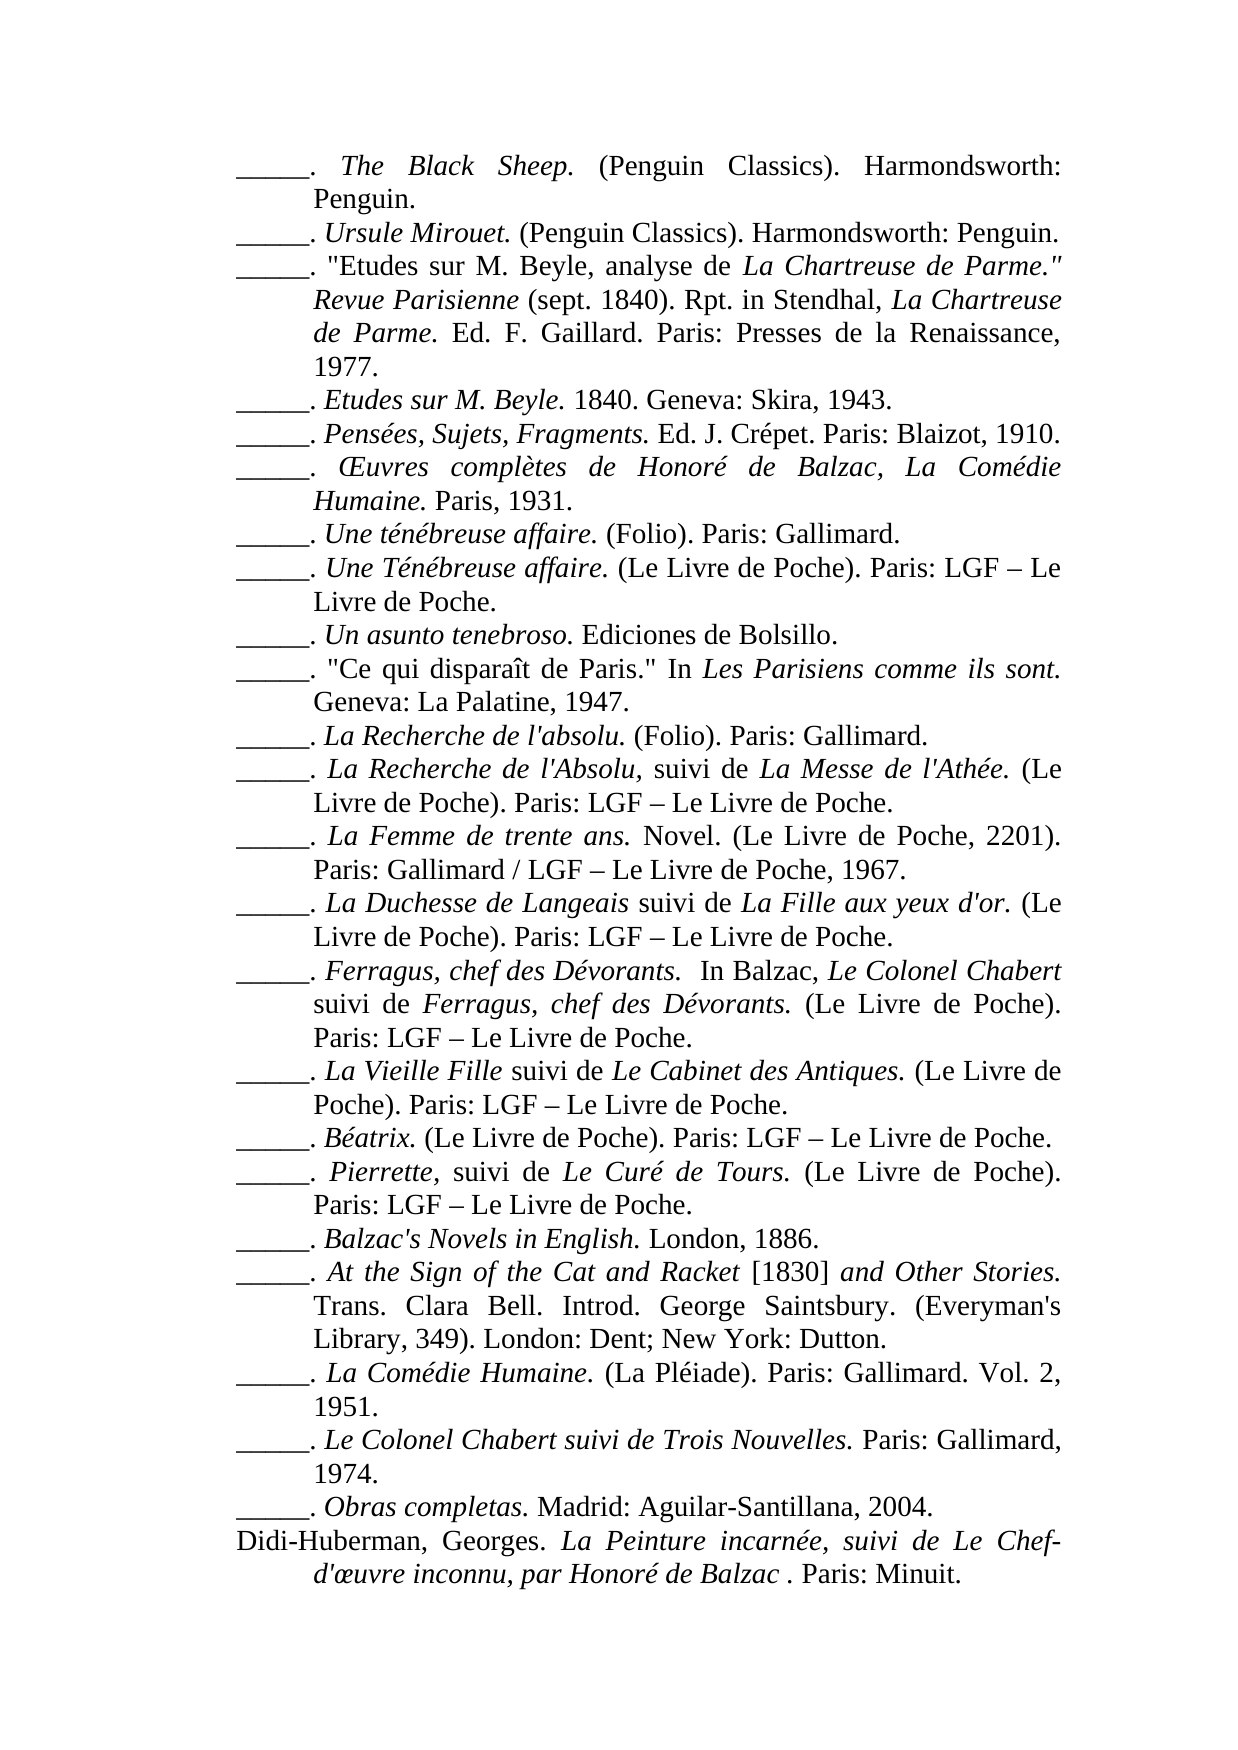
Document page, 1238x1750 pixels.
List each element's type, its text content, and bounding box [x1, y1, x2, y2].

text _____. Balzac's Novels in English. London, 1886. [236, 1221, 1062, 1254]
text _____. Ferragus, chef des Dévorants. In Balzac, Le Colonel Chabert suivi de Ferragus, chef des Dévorants. (Le Livre de Poche). Paris: LGF – Le Livre de Poche. [236, 953, 1062, 1053]
text _____. La Duchesse de Langeais suivi de La Fille aux yeux d'or. (Le Livre de Poche). Paris: LGF – Le Livre de Poche. [236, 886, 1062, 953]
text _____. La Femme de trente ans. Novel. (Le Livre de Poche, 2201). Paris: Gallimard / LGF – Le Livre de Poche, 1967. [236, 818, 1062, 886]
text _____. Obras completas. Madrid: Aguilar-Santillana, 2004. [236, 1489, 1062, 1523]
text _____. "Etudes sur M. Beyle, analyse de La Chartreuse de Parme." Revue Parisienne (sept. 1840). Rpt. in Stendhal, La Chartreuse de Parme. Ed. F. Gaillard. Paris: Presses de la Renaissance, 1977. [236, 248, 1062, 382]
text _____. Œuvres complètes de Honoré de Balzac, La Comédie Humaine. Paris, 1931. [236, 449, 1062, 517]
text _____. Une ténébreuse affaire. (Folio). Paris: Gallimard. [236, 517, 1062, 550]
text _____. La Recherche de l'absolu. (Folio). Paris: Gallimard. [236, 718, 1062, 751]
text _____. Ursule Mirouet. (Penguin Classics). Harmondsworth: Penguin. [236, 215, 1062, 248]
text _____. Une Ténébreuse affaire. (Le Livre de Poche). Paris: LGF – Le Livre de Poche. [236, 550, 1062, 617]
text _____. At the Sign of the Cat and Racket [1830] and Other Stories. Trans. Clara Bell. Introd. George Saintsbury. (Everyman's Library, 349). London: Dent; New York: Dutton. [236, 1254, 1062, 1355]
text _____. Le Colonel Chabert suivi de Trois Nouvelles. Paris: Gallimard, 1974. [236, 1422, 1062, 1489]
text _____. Pensées, Sujets, Fragments. Ed. J. Crépet. Paris: Blaizot, 1910. [236, 416, 1062, 449]
text _____. The Black Sheep. (Penguin Classics). Harmondsworth: Penguin. [236, 148, 1062, 215]
text _____. "Ce qui disparaît de Paris." In Les Parisiens comme ils sont. Geneva: La Palatine, 1947. [236, 651, 1062, 718]
text _____. Un asunto tenebroso. Ediciones de Bolsillo. [236, 617, 1062, 651]
text _____. Etudes sur M. Beyle. 1840. Geneva: Skira, 1943. [236, 382, 1062, 416]
text _____. La Vieille Fille suivi de Le Cabinet des Antiques. (Le Livre de Poche). Paris: LGF – Le Livre de Poche. [236, 1053, 1062, 1120]
text Didi-Huberman, Georges. La Peinture incarnée, suivi de Le Chef-d'œuvre inconnu, par Honoré de Balzac . Paris: Minuit. [236, 1523, 1062, 1590]
text _____. Pierrette, suivi de Le Curé de Tours. (Le Livre de Poche). Paris: LGF – Le Livre de Poche. [236, 1154, 1062, 1221]
text _____. La Recherche de l'Absolu, suivi de La Messe de l'Athée. (Le Livre de Poche). Paris: LGF – Le Livre de Poche. [236, 751, 1062, 818]
text _____. Béatrix. (Le Livre de Poche). Paris: LGF – Le Livre de Poche. [236, 1120, 1062, 1154]
text _____. La Comédie Humaine. (La Pléiade). Paris: Gallimard. Vol. 2, 1951. [236, 1355, 1062, 1422]
